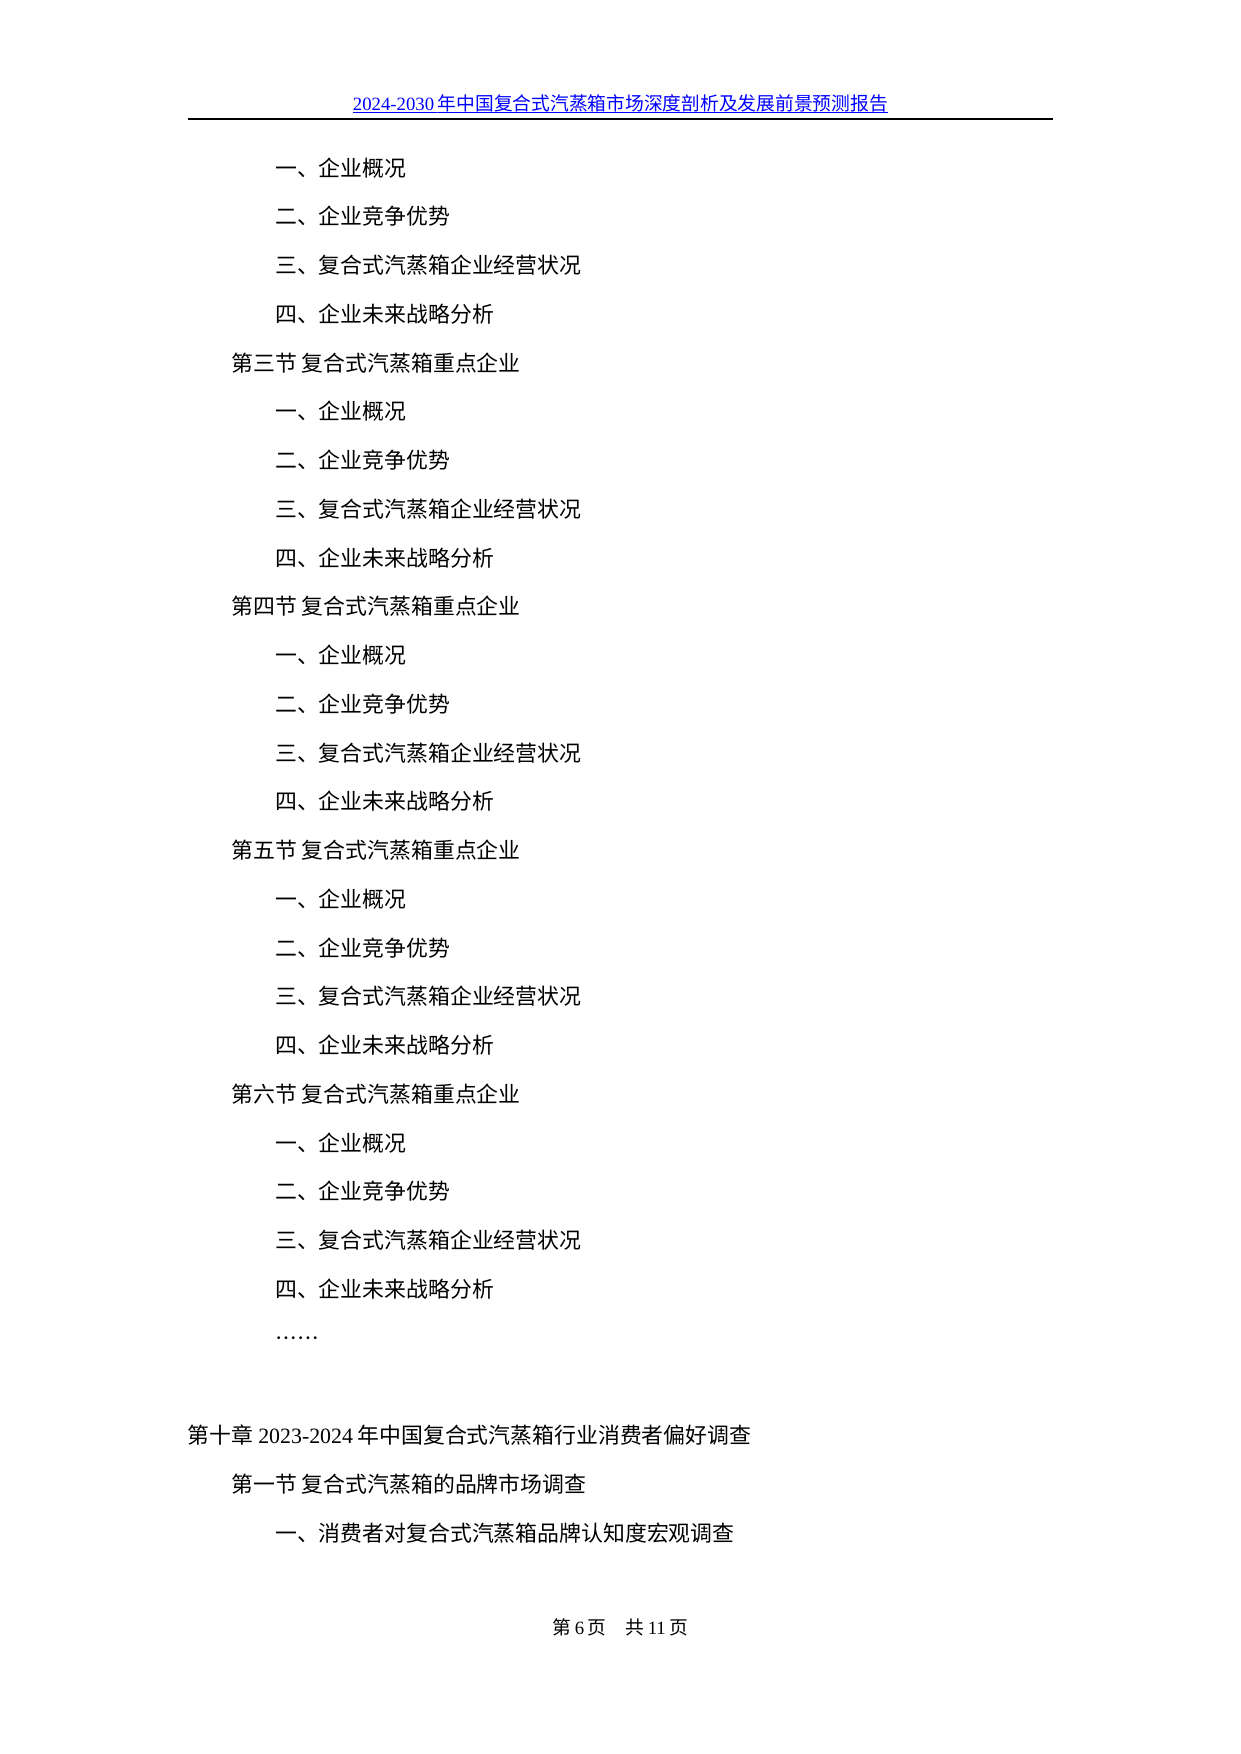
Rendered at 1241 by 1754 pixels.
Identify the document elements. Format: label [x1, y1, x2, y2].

text [187, 150, 1053, 1548]
